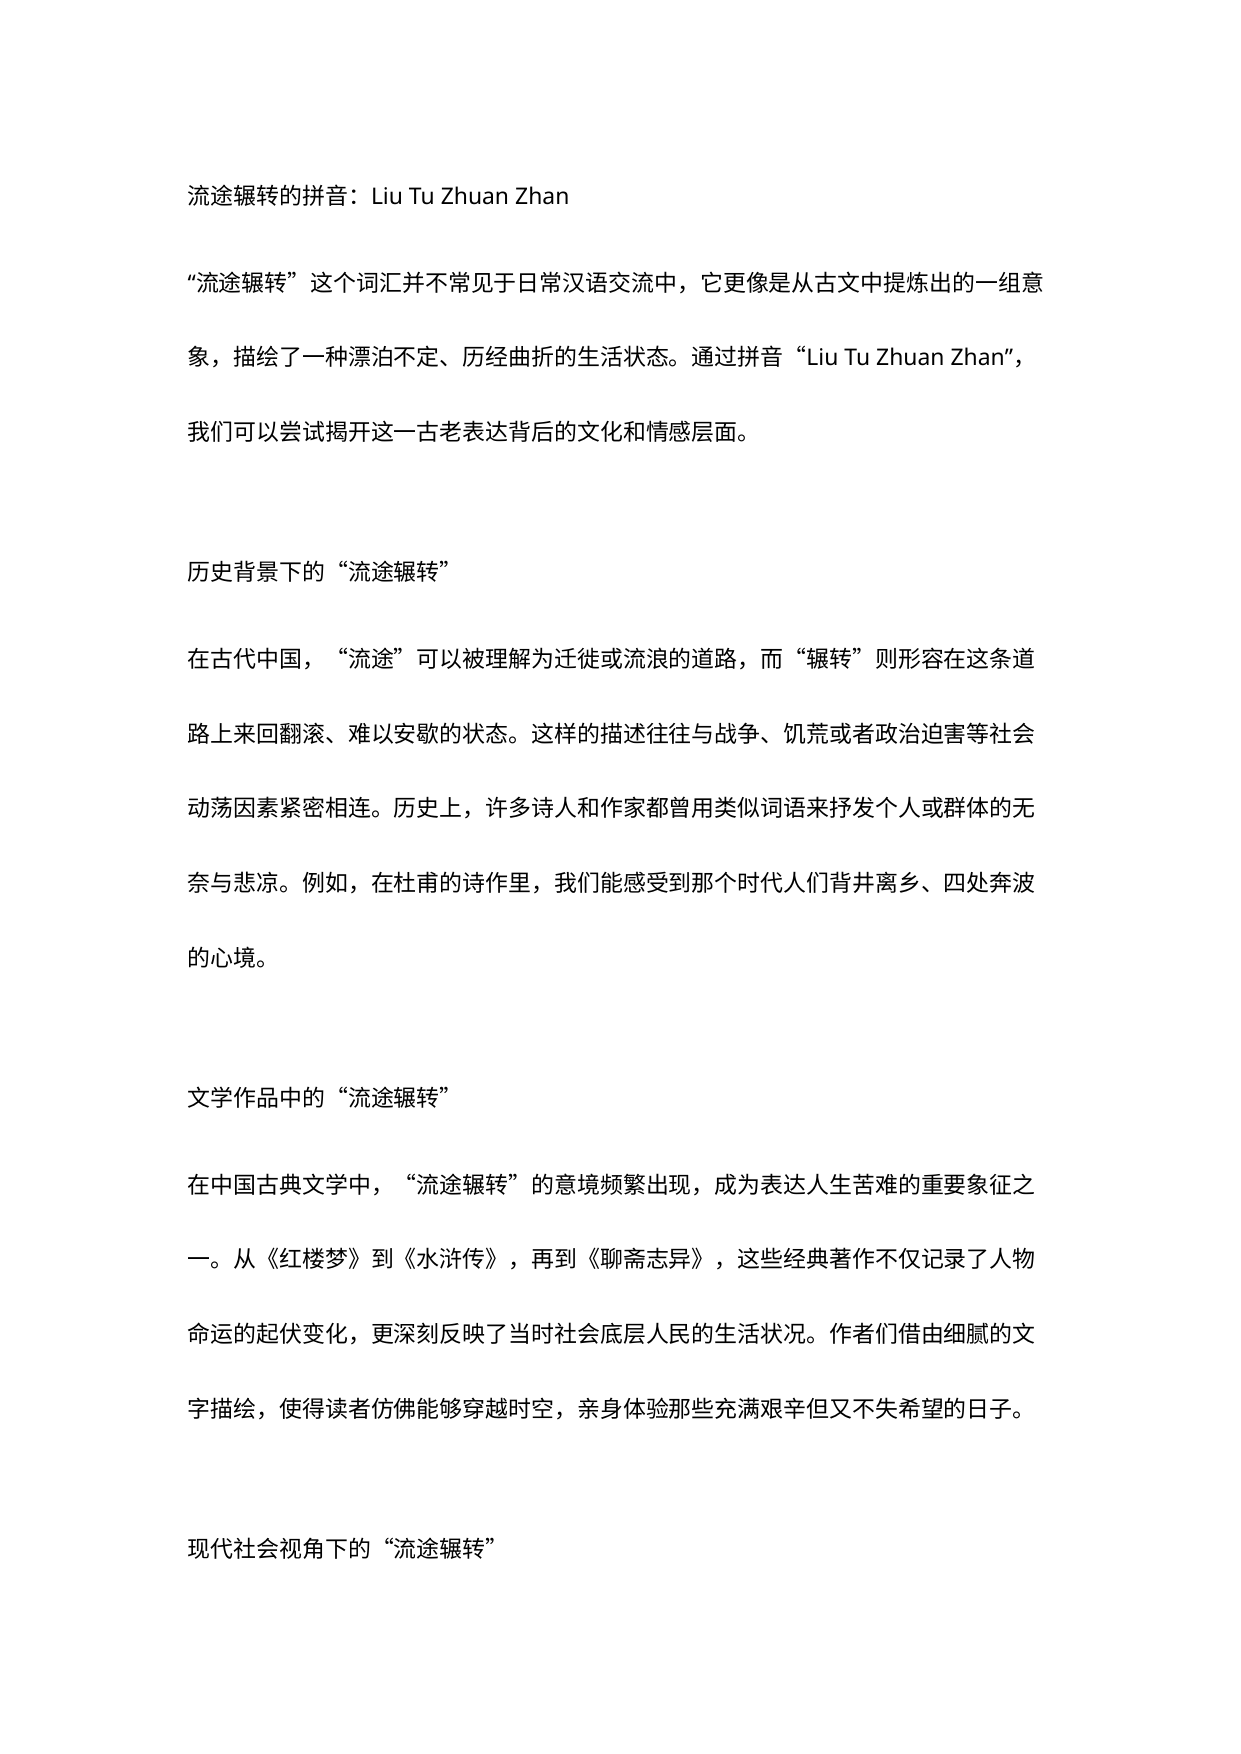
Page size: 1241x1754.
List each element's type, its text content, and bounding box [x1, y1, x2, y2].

text 历史背景下的“流途辗转” [187, 538, 1053, 603]
text 在中国古典文学中，“流途辗转”的意境频繁出现，成为表达人生苦难的重要象征之一。从《红楼梦》到《水浒传》，再到《聊斋志异》，这些经典著作不仅记录了人物命运的起伏变化，更深刻反映了当时社会底层人民的生活状况。作者们借由细腻的文字描绘，使得读者仿佛能够穿越时空，亲身体验那些充满艰辛但又不失希望的日子。 [187, 1151, 1053, 1440]
text 现代社会视角下的“流途辗转” [187, 1515, 1053, 1580]
text “流途辗转”这个词汇并不常见于日常汉语交流中，它更像是从古文中提炼出的一组意象，描绘了一种漂泊不定、历经曲折的生活状态。通过拼音“Liu Tu Zhuan Zhan”，我们可以尝试揭开这一古老表达背后的文化和情感层面。 [187, 249, 1053, 463]
text 在古代中国，“流途”可以被理解为迁徙或流浪的道路，而“辗转”则形容在这条道路上来回翻滚、难以安歇的状态。这样的描述往往与战争、饥荒或者政治迫害等社会动荡因素紧密相连。历史上，许多诗人和作家都曾用类似词语来抒发个人或群体的无奈与悲凉。例如，在杜甫的诗作里，我们能感受到那个时代人们背井离乡、四处奔波的心境。 [187, 625, 1053, 989]
text 流途辗转的拼音：Liu Tu Zhuan Zhan [187, 162, 1053, 227]
text 文学作品中的“流途辗转” [187, 1064, 1053, 1129]
